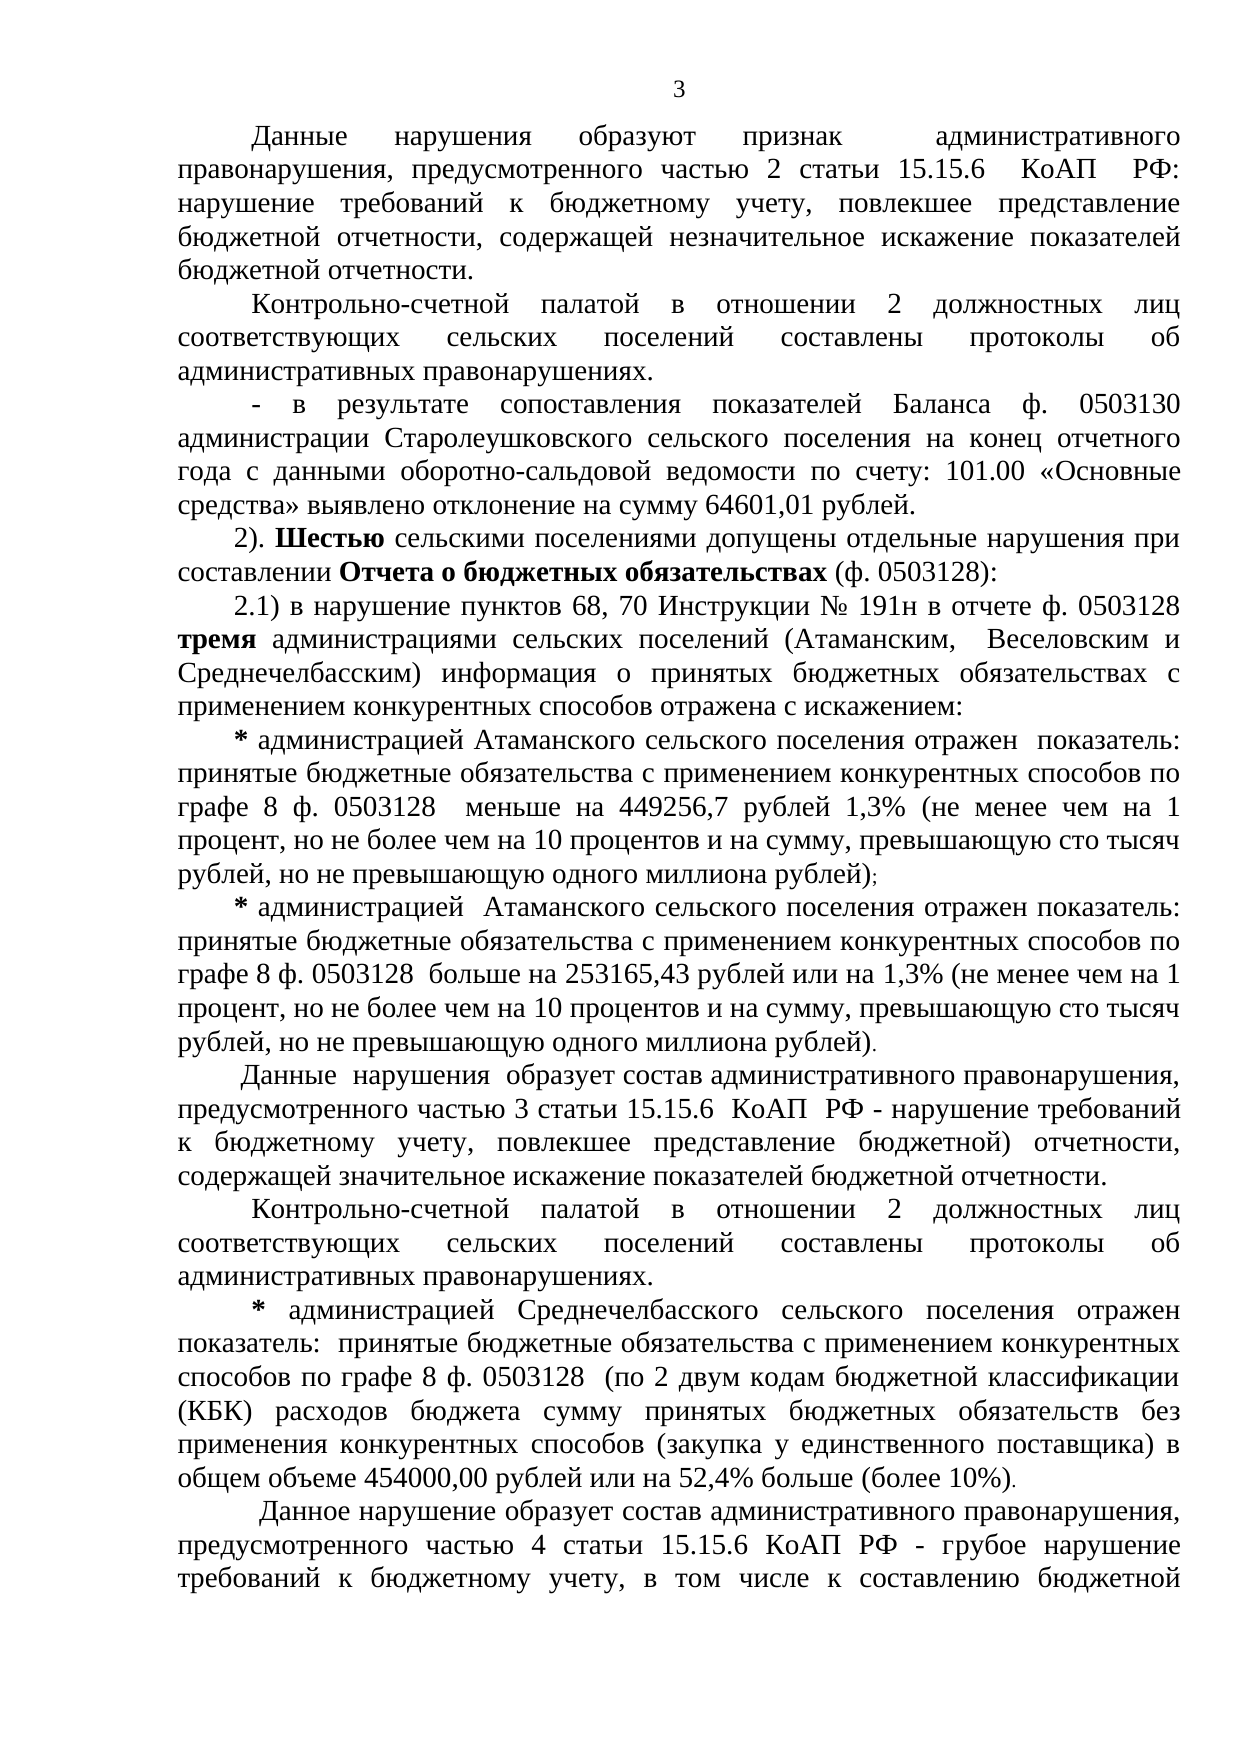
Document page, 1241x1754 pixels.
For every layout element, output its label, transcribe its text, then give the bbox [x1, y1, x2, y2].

text Данные нарушения образует состав административного правонарушения, предусмотренного частью 3 статьи 15.15.6 КоАП РФ - нарушение требований к бюджетному учету, повлекшее представление бюджетной) отчетности, содержащей значительное искажение показателей бюджетной отчетности. [177, 1057, 1181, 1191]
text 2). Шестью сельскими поселениями допущены отдельные нарушения при составлении Отчета о бюджетных обязательствах (ф. 0503128): [177, 521, 1181, 588]
text Данные нарушения образуют признак административного правонарушения, предусмотренного частью 2 статьи 15.15.6 КоАП РФ: нарушение требований к бюджетному учету, повлекшее представление бюджетной отчетности, содержащей незначительное искажение показателей бюджетной отчетности. [177, 118, 1181, 286]
text Контрольно-счетной палатой в отношении 2 должностных лиц соответствующих сельских поселений составлены протоколы об административных правонарушениях. [177, 1191, 1181, 1292]
text 2.1) в нарушение пунктов 68, 70 Инструкции № 191н в отчете ф. 0503128 тремя администрациями сельских поселений (Атаманским, Веселовским и Среднечелбасским) информация о принятых бюджетных обязательствах с применением конкурентных способов отражена с искажением: [177, 588, 1181, 722]
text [177, 1493, 1181, 1594]
text Контрольно-счетной палатой в отношении 2 должностных лиц соответствующих сельских поселений составлены протоколы об административных правонарушениях. [177, 286, 1181, 386]
text * администрацией Атаманского сельского поселения отражен показатель: принятые бюджетные обязательства с применением конкурентных способов по графе 8 ф. 0503128 меньше на 449256,7 рублей 1,3% (не менее чем на 1 процент, но не более чем на 10 процентов и на сумму, превышающую сто тысяч рублей, но не превышающую одного миллиона рублей); [177, 722, 1181, 889]
text * администрацией Среднечелбасского сельского поселения отражен показатель: принятые бюджетные обязательства с применением конкурентных способов по графе 8 ф. 0503128 (по 2 двум кодам бюджетной классификации (КБК) расходов бюджета сумму принятых бюджетных обязательств без применения конкурентных способов (закупка у единственного поставщика) в общем объеме 454000,00 рублей или на 52,4% больше (более 10%). [177, 1292, 1181, 1493]
text * администрацией Атаманского сельского поселения отражен показатель: принятые бюджетные обязательства с применением конкурентных способов по графе 8 ф. 0503128 больше на 253165,43 рублей или на 1,3% (не менее чем на 1 процент, но не более чем на 10 процентов и на сумму, превышающую сто тысяч рублей, но не превышающую одного миллиона рублей). [177, 889, 1181, 1057]
text - в результате сопоставления показателей Баланса ф. 0503130 администрации Старолеушковского сельского поселения на конец отчетного года с данными оборотно-сальдовой ведомости по счету: 101.00 «Основные средства» выявлено отклонение на сумму 64601,01 рублей. [177, 386, 1181, 521]
